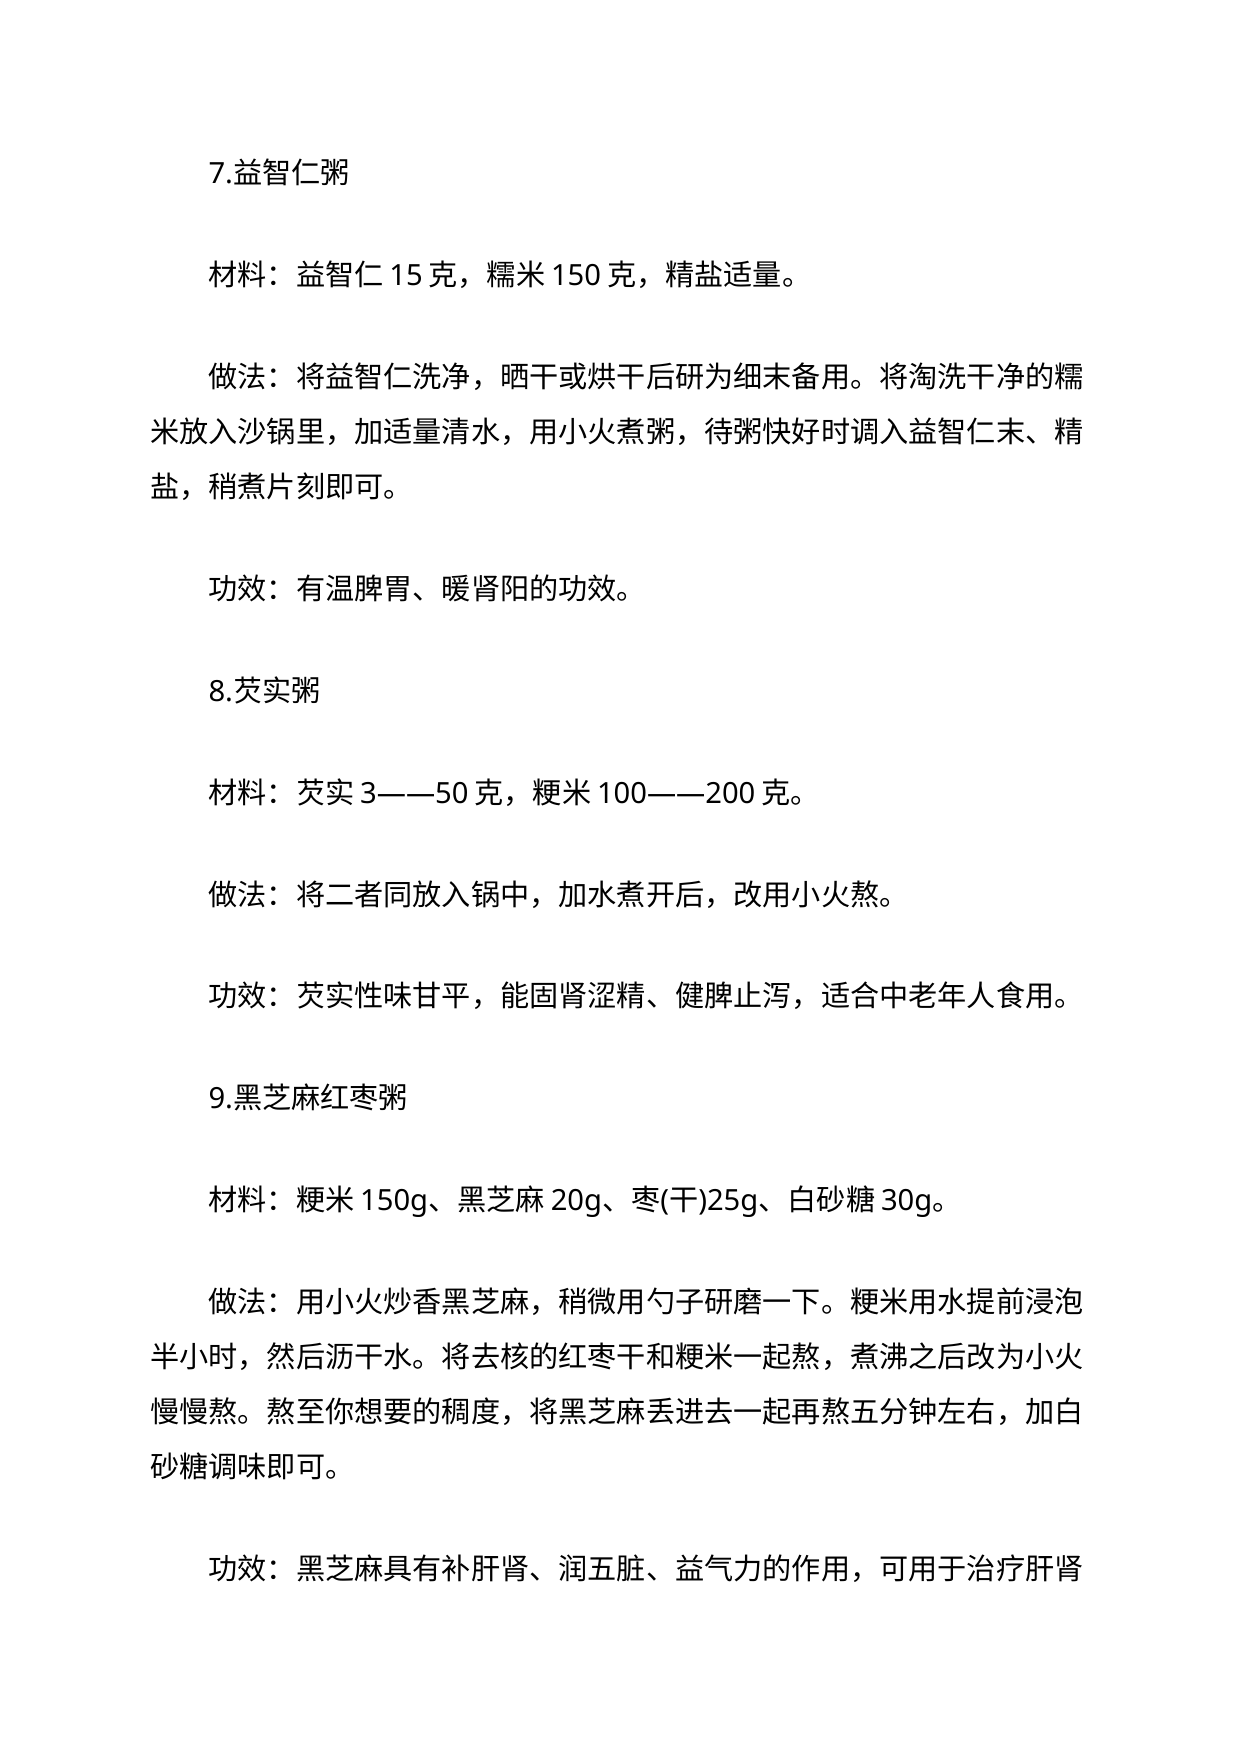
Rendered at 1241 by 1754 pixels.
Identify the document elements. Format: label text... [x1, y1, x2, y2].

text 材料：粳米150g、黑芝麻20g、枣(干)25g、白砂糖30g。 [150, 1177, 1090, 1219]
text 7.益智仁粥 [150, 150, 1090, 192]
text 功效：有温脾胃、暖肾阳的功效。 [150, 566, 1090, 608]
text 功效：芡实性味甘平，能固肾涩精、健脾止泻，适合中老年人食用。 [150, 973, 1090, 1015]
text 材料：益智仁15克，糯米150克，精盐适量。 [150, 252, 1090, 294]
text 做法：将二者同放入锅中，加水煮开后，改用小火熬。 [150, 871, 1090, 913]
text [150, 1545, 1090, 1587]
text 做法：用小火炒香黑芝麻，稍微用勺子研磨一下。粳米用水提前浸泡半小时，然后沥干水。将去核的红枣干和粳米一起熬，煮沸之后改为小火慢慢熬。熬至你想要的稠度，将黑芝麻丢进去一起再熬五分钟左右，加白砂糖调味即可。 [150, 1279, 1090, 1486]
text 9.黑芝麻红枣粥 [150, 1075, 1090, 1117]
text 材料：芡实3——50克，粳米100——200克。 [150, 769, 1090, 812]
text 做法：将益智仁洗净，晒干或烘干后研为细末备用。将淘洗干净的糯米放入沙锅里，加适量清水，用小火煮粥，待粥快好时调入益智仁末、精盐，稍煮片刻即可。 [150, 354, 1090, 506]
text 8.芡实粥 [150, 667, 1090, 710]
